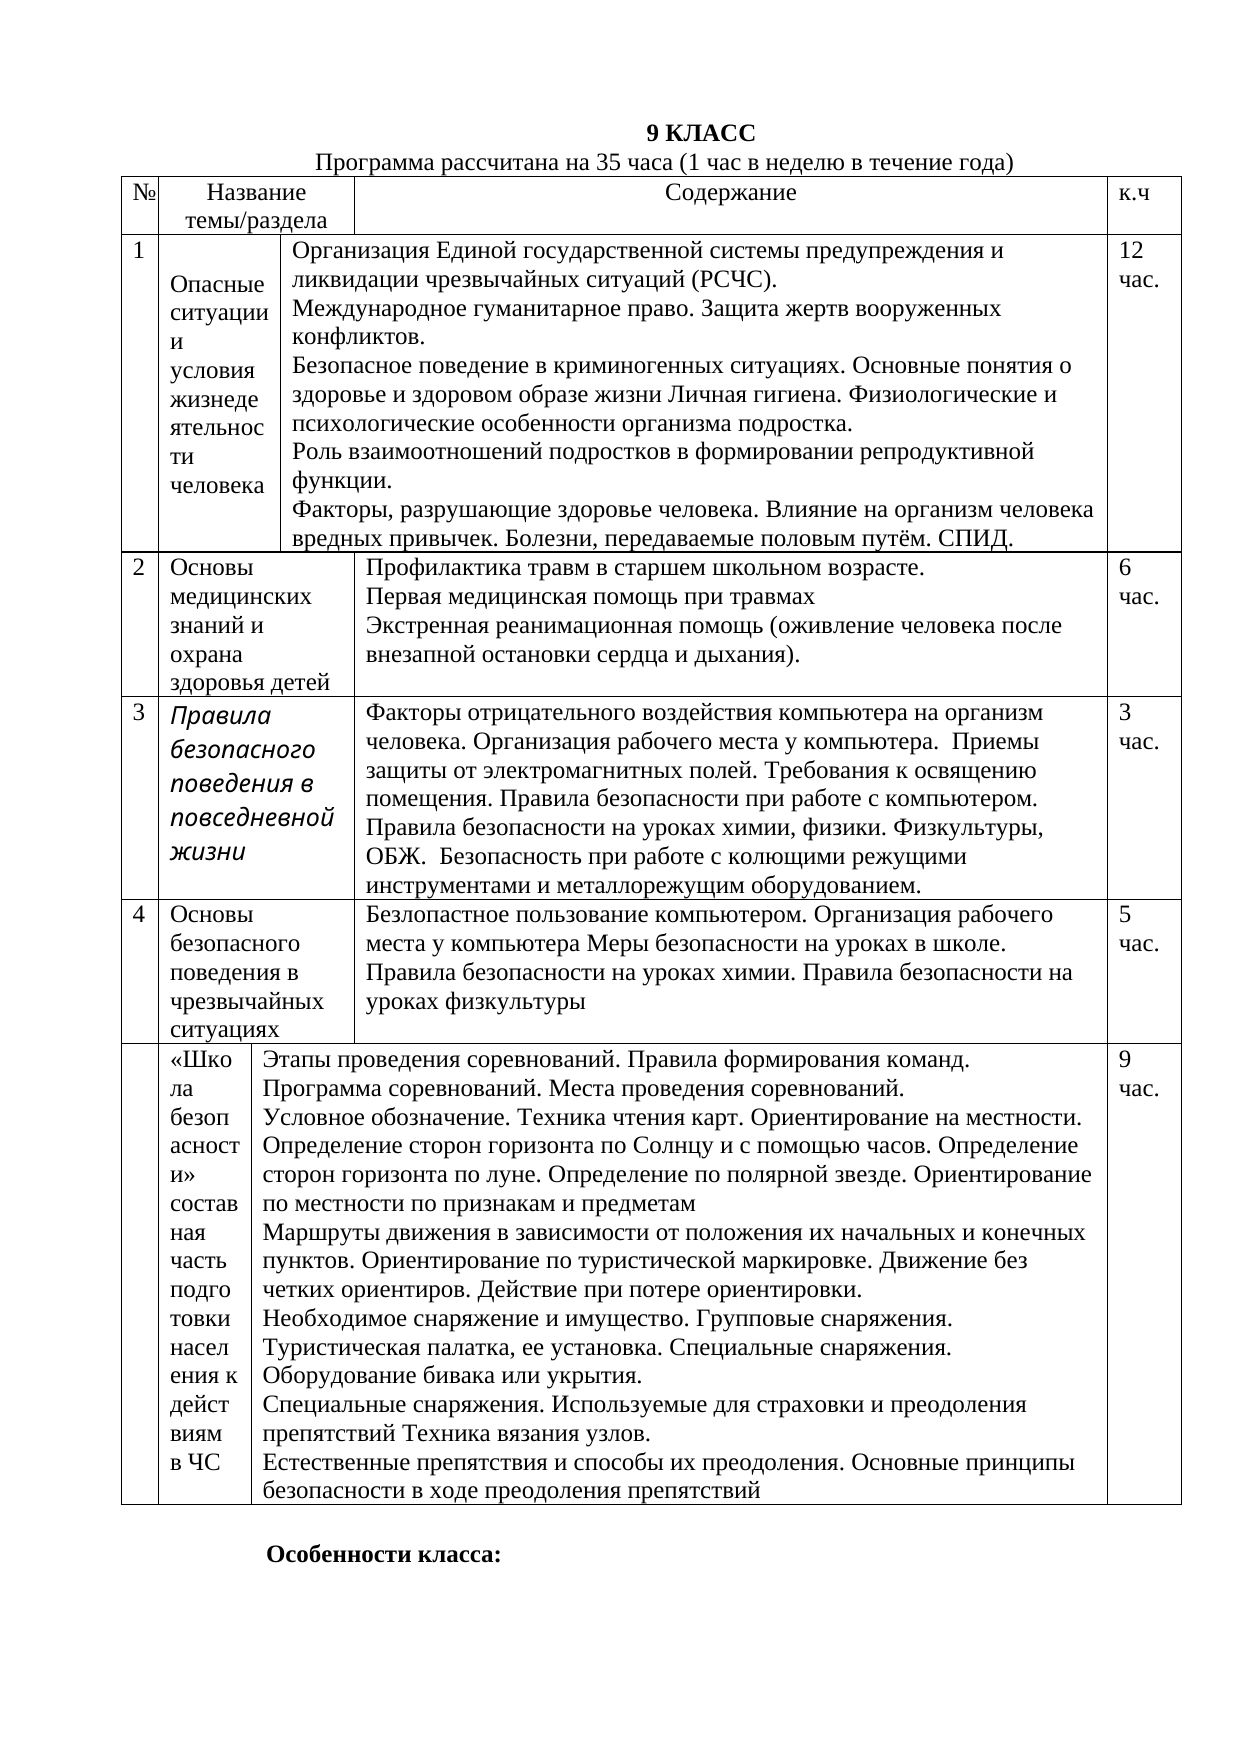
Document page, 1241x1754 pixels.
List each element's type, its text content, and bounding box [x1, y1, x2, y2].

table_cell Правила безопасного поведения в повседневной жизни [159, 697, 354, 898]
table_cell Профилактика травм в старшем школьном возрасте. Первая медицинская помощь при травмах Экстренная реанимационная помощь (оживление человека после внезапной остановки сердца и дыхания). [355, 553, 1107, 696]
table_cell 4 [122, 900, 158, 1043]
table_cell 5 час. [1108, 900, 1181, 1043]
table_cell 2 [122, 553, 158, 696]
table_cell 3 [122, 697, 158, 898]
table_cell Этапы проведения соревнований. Правила формирования команд. Программа соревнований. Места проведения соревнований. Условное обозначение. Техника чтения карт. Ориентирование на местности. Определение сторон горизонта по Солнцу и с помощью часов. Определение сторон горизонта по луне. Определение по полярной звезде. Ориентирование по местности по признакам и предметам Маршруты движения в зависимости от положения их начальных и конечных пунктов. Ориентирование по туристической маркировке. Движение без четких ориентиров. Действие при потере ориентировки. Необходимое снаряжение и имущество. Групповые снаряжения. Туристическая палатка, ее установка. Специальные снаряжения. Оборудование бивака или укрытия. Специальные снаряжения. Используемые для страховки и преодоления препятствий Техника вязания узлов. Естественные препятствия и способы их преодоления. Основные принципы безопасности в ходе преодоления препятствий [252, 1044, 1107, 1504]
table_cell 1 [122, 235, 158, 551]
text Программа рассчитана на 35 часа (1 час в неделю в течение года) [177, 147, 1152, 176]
table_header Название темы/раздела [159, 177, 354, 234]
table_cell Организация Единой государственной системы предупреждения и ликвидации чрезвычайных ситуаций (РСЧС). Международное гуманитарное право. Защита жертв вооруженных конфликтов. Безопасное поведение в криминогенных ситуациях. Основные понятия о здоровье и здоровом образе жизни Личная гигиена. Физиологические и психологические особенности организма подростка. Роль взаимоотношений подростков в формировании репродуктивной функции. Факторы, разрушающие здоровье человека. Влияние на организм человека вредных привычек. Болезни, передаваемые половым путём. СПИД. [281, 235, 1107, 551]
table_cell 3 час. [1108, 697, 1181, 898]
table_cell Опасные ситуации и условия жизнедеятельности человека [159, 235, 280, 551]
table_cell 12 час. [1108, 235, 1181, 551]
table_cell Основы безопасного поведения в чрезвычайных ситуациях [159, 900, 354, 1043]
table_cell «Школа безопасности» составная часть подготовки населения к действиям в ЧС [159, 1044, 251, 1504]
table_cell Факторы отрицательного воздействия компьютера на организм человека. Организация рабочего места у компьютера. Приемы защиты от электромагнитных полей. Требования к освящению помещения. Правила безопасности при работе с компьютером. Правила безопасности на уроках химии, физики. Физкультуры, ОБЖ. Безопасность при работе с колющими режущими инструментами и металлорежущим оборудованием. [355, 697, 1107, 898]
table_cell [122, 1044, 158, 1504]
table_header № [122, 177, 158, 234]
table_cell 9 час. [1108, 1044, 1181, 1504]
table_cell 6 час. [1108, 553, 1181, 696]
table_cell Безлопастное пользование компьютером. Организация рабочего места у компьютера Меры безопасности на уроках в школе. Правила безопасности на уроках химии. Правила безопасности на уроках физкультуры [355, 900, 1107, 1043]
table_header к.ч [1108, 177, 1181, 234]
text Особенности класса: [177, 1539, 1152, 1568]
text 9 класс [177, 118, 1152, 147]
table_header Содержание [355, 177, 1107, 234]
table_cell Основы медицинских знаний и охрана здоровья детей [159, 553, 354, 696]
